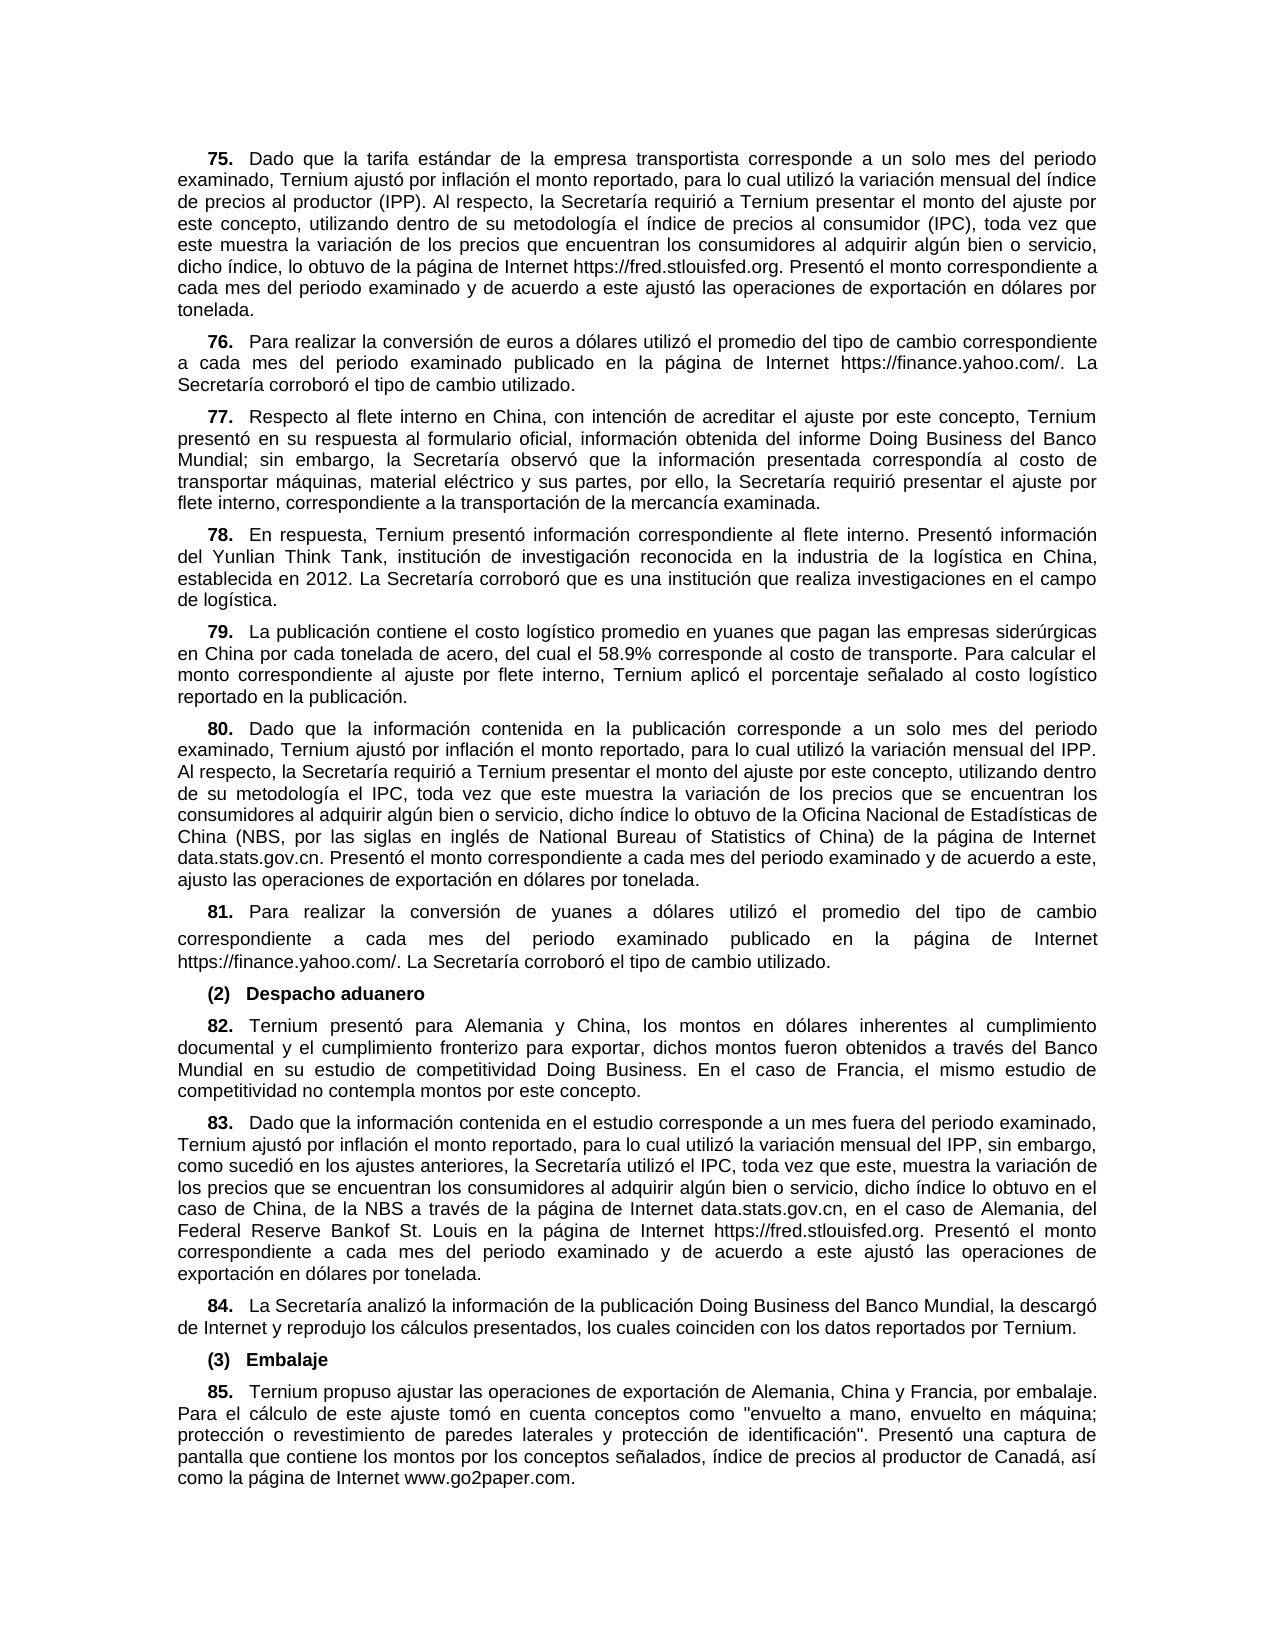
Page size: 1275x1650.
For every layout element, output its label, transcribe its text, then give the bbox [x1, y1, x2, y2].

text 78. En respuesta, Ternium presentó información correspondiente al flete interno. Presentó información del Yunlian Think Tank, institución de investigación reconocida en la industria de la logística en China, establecida en 2012. La Secretaría corroboró que es una institución que realiza investigaciones en el campo de logística. [177, 524, 1098, 610]
text 82. Ternium presentó para Alemania y China, los montos en dólares inherentes al cumplimiento documental y el cumplimiento fronterizo para exportar, dichos montos fueron obtenidos a través del Banco Mundial en su estudio de competitividad Doing Business. En el caso de Francia, el mismo estudio de competitividad no contempla montos por este concepto. [177, 1015, 1098, 1101]
text 83. Dado que la información contenida en el estudio corresponde a un mes fuera del periodo examinado, Ternium ajustó por inflación el monto reportado, para lo cual utilizó la variación mensual del IPP, sin embargo, como sucedió en los ajustes anteriores, la Secretaría utilizó el IPC, toda vez que este, muestra la variación de los precios que se encuentran los consumidores al adquirir algún bien o servicio, dicho índice lo obtuvo en el caso de China, de la NBS a través de la página de Internet data.stats.gov.cn, en el caso de Alemania, del Federal Reserve Bankof St. Louis en la página de Internet https://fred.stlouisfed.org. Presentó el monto correspondiente a cada mes del periodo examinado y de acuerdo a este ajustó las operaciones de exportación en dólares por tonelada. [177, 1112, 1098, 1284]
text 75. Dado que la tarifa estándar de la empresa transportista corresponde a un solo mes del periodo examinado, Ternium ajustó por inflación el monto reportado, para lo cual utilizó la variación mensual del índice de precios al productor (IPP). Al respecto, la Secretaría requirió a Ternium presentar el monto del ajuste por este concepto, utilizando dentro de su metodología el índice de precios al consumidor (IPC), toda vez que este muestra la variación de los precios que encuentran los consumidores al adquirir algún bien o servicio, dicho índice, lo obtuvo de la página de Internet https://fred.stlouisfed.org. Presentó el monto correspondiente a cada mes del periodo examinado y de acuerdo a este ajustó las operaciones de exportación en dólares por tonelada. [177, 148, 1098, 320]
text 80. Dado que la información contenida en la publicación corresponde a un solo mes del periodo examinado, Ternium ajustó por inflación el monto reportado, para lo cual utilizó la variación mensual del IPP. Al respecto, la Secretaría requirió a Ternium presentar el monto del ajuste por este concepto, utilizando dentro de su metodología el IPC, toda vez que este muestra la variación de los precios que se encuentran los consumidores al adquirir algún bien o servicio, dicho índice lo obtuvo de la Oficina Nacional de Estadísticas de China (NBS, por las siglas en inglés de National Bureau of Statistics of China) de la página de Internet data.stats.gov.cn. Presentó el monto correspondiente a cada mes del periodo examinado y de acuerdo a este, ajusto las operaciones de exportación en dólares por tonelada. [177, 718, 1098, 890]
text (2) Despacho aduanero [177, 983, 1098, 1005]
text 84. La Secretaría analizó la información de la publicación Doing Business del Banco Mundial, la descargó de Internet y reprodujo los cálculos presentados, los cuales coinciden con los datos reportados por Ternium. [177, 1295, 1098, 1338]
text 77. Respecto al flete interno en China, con intención de acreditar el ajuste por este concepto, Ternium presentó en su respuesta al formulario oficial, información obtenida del informe Doing Business del Banco Mundial; sin embargo, la Secretaría observó que la información presentada correspondía al costo de transportar máquinas, material eléctrico y sus partes, por ello, la Secretaría requirió presentar el ajuste por flete interno, correspondiente a la transportación de la mercancía examinada. [177, 406, 1098, 514]
text 79. La publicación contiene el costo logístico promedio en yuanes que pagan las empresas siderúrgicas en China por cada tonelada de acero, del cual el 58.9% corresponde al costo de transporte. Para calcular el monto correspondiente al ajuste por flete interno, Ternium aplicó el porcentaje señalado al costo logístico reportado en la publicación. [177, 621, 1098, 707]
text (3) Embalaje [177, 1349, 1098, 1370]
text 81. Para realizar la conversión de yuanes a dólares utilizó el promedio del tipo de cambio correspondiente a cada mes del periodo examinado publicado en la página de Internet https://finance.yahoo.com/. La Secretaría corroboró el tipo de cambio utilizado. [177, 901, 1098, 973]
text 85. Ternium propuso ajustar las operaciones de exportación de Alemania, China y Francia, por embalaje. Para el cálculo de este ajuste tomó en cuenta conceptos como "envuelto a mano, envuelto en máquina; protección o revestimiento de paredes laterales y protección de identificación". Presentó una captura de pantalla que contiene los montos por los conceptos señalados, índice de precios al productor de Canadá, así como la página de Internet www.go2paper.com. [177, 1381, 1098, 1488]
text 76. Para realizar la conversión de euros a dólares utilizó el promedio del tipo de cambio correspondiente a cada mes del periodo examinado publicado en la página de Internet https://finance.yahoo.com/. La Secretaría corroboró el tipo de cambio utilizado. [177, 331, 1098, 395]
